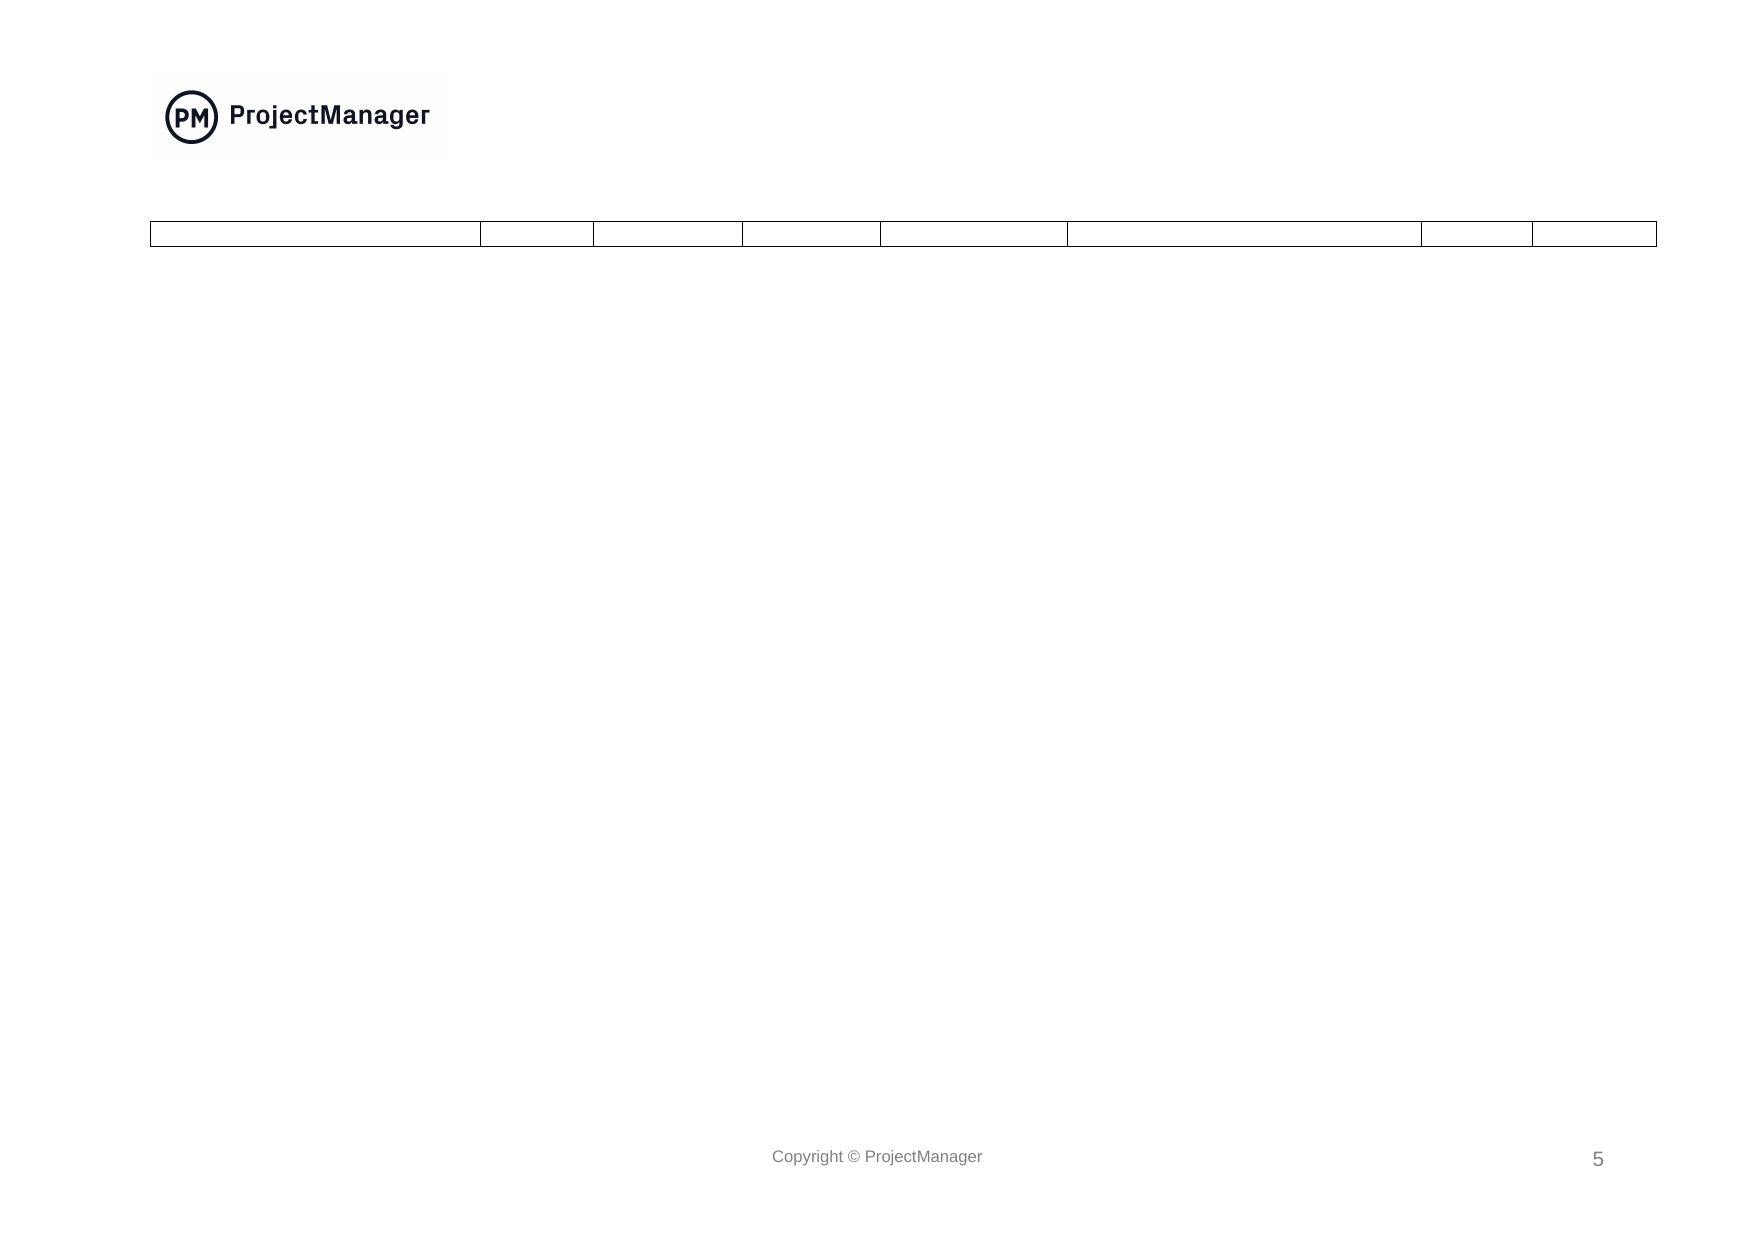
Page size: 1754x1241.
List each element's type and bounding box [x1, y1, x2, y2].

table_cell [481, 222, 593, 246]
table_cell [1533, 222, 1656, 246]
table_cell [1422, 222, 1532, 246]
table_cell [151, 222, 480, 246]
table_cell [743, 222, 880, 246]
picture [150, 73, 447, 159]
table_cell [1068, 222, 1421, 246]
table_cell [881, 222, 1067, 246]
table_cell [594, 222, 742, 246]
